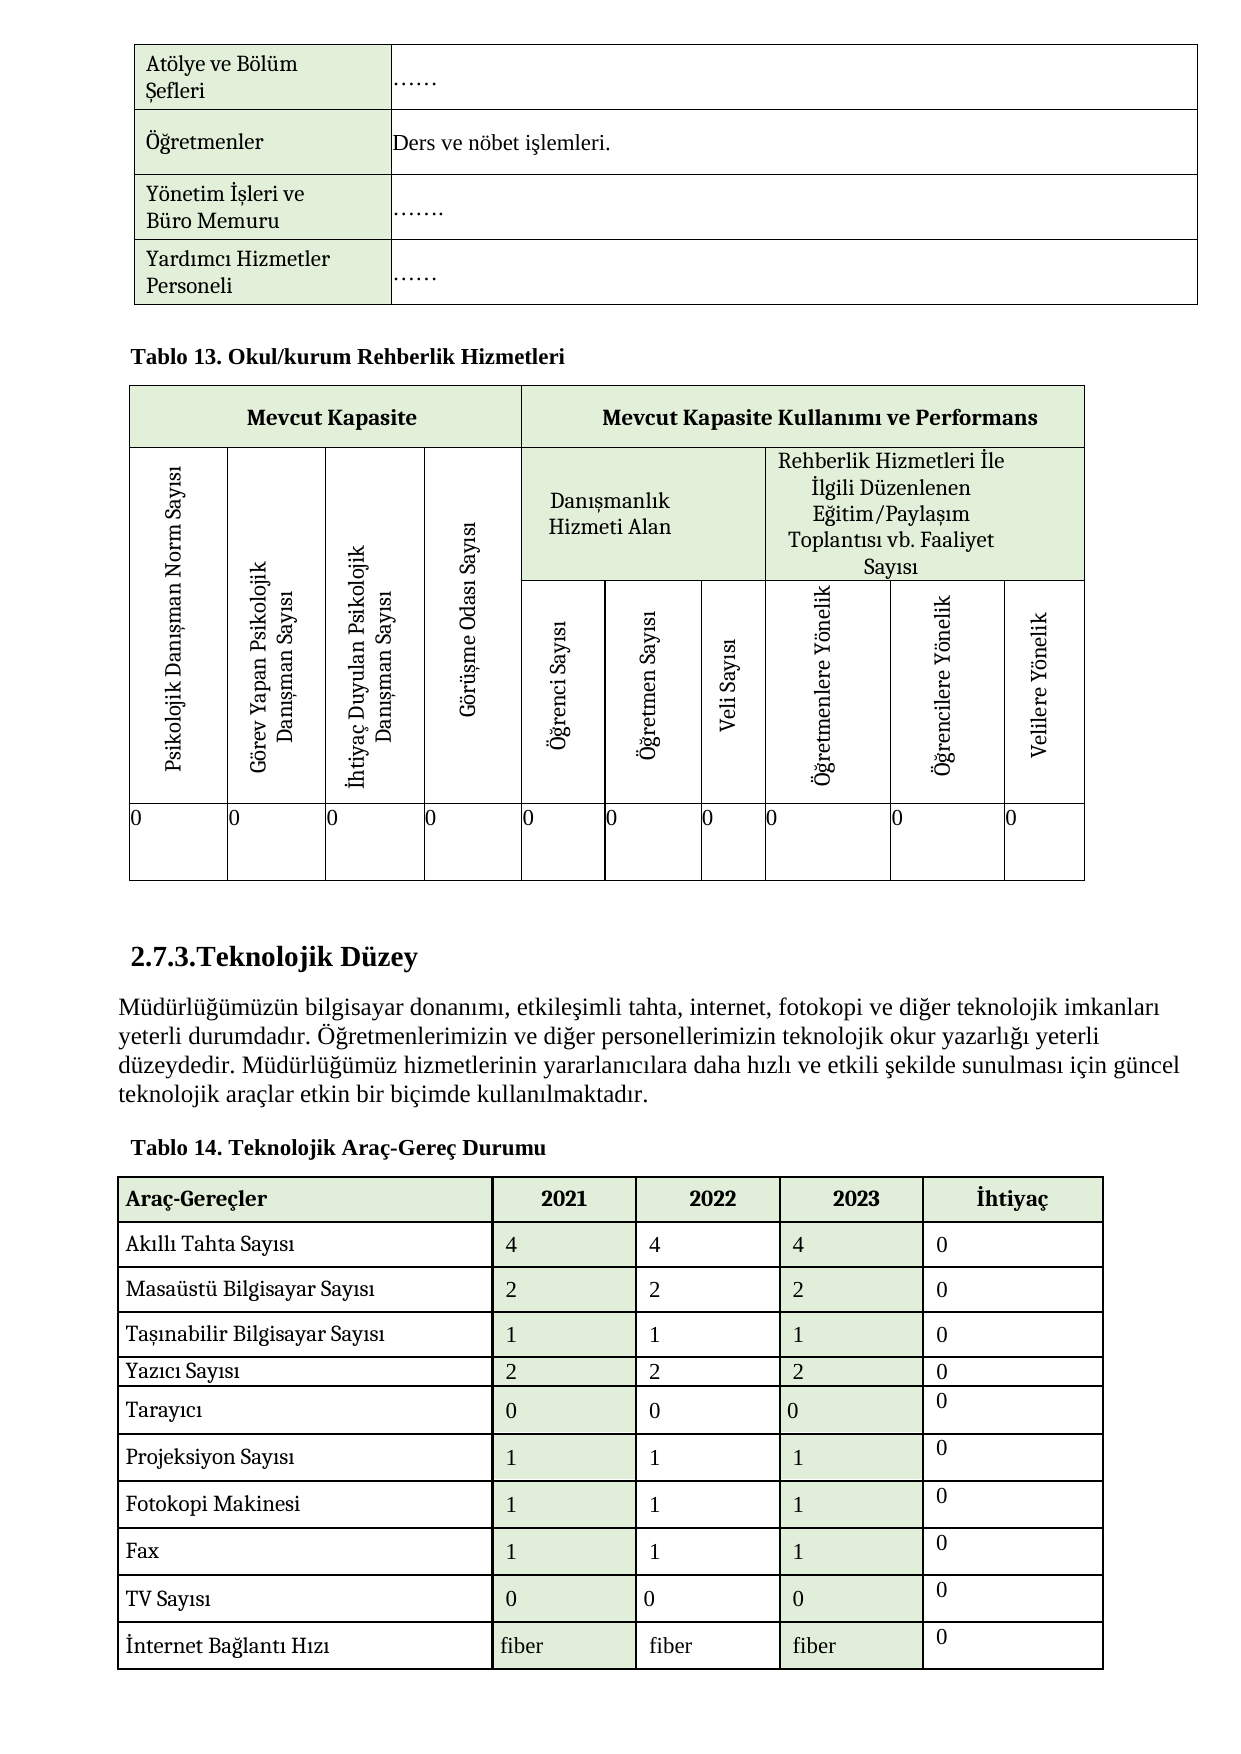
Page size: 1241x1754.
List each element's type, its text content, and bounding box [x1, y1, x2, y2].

table_cell 0 [637, 1387, 779, 1432]
table_cell 0 [924, 1435, 1102, 1479]
table_cell 0 [924, 1313, 1102, 1356]
table_cell …… [392, 45, 1197, 109]
table_cell 0 [494, 1387, 635, 1432]
table_cell 4 [637, 1223, 779, 1266]
table_cell 0 [130, 804, 227, 880]
table_cell Fax [119, 1529, 491, 1574]
table_cell 0 [781, 1576, 922, 1621]
table_cell Öğretmenlere Yönelik [766, 581, 890, 803]
table_cell 4 [494, 1223, 635, 1266]
table_cell 0 [924, 1529, 1102, 1574]
table_cell fiber [781, 1623, 922, 1668]
table_cell 0 [924, 1268, 1102, 1311]
table_header İhtiyaç [924, 1178, 1102, 1221]
table_cell 0 [924, 1576, 1102, 1621]
table_cell 2 [494, 1358, 635, 1385]
table_cell 0 [924, 1223, 1102, 1266]
table_cell 0 [781, 1387, 922, 1432]
table_cell …… [392, 240, 1197, 304]
table_cell 0 [606, 804, 701, 880]
table_header Mevcut Kapasite [130, 386, 521, 447]
table_cell 0 [326, 804, 424, 880]
table_cell 1 [494, 1435, 635, 1479]
table_cell 0 [637, 1576, 779, 1621]
table_cell 1 [494, 1482, 635, 1527]
table_cell 1 [781, 1529, 922, 1574]
table_cell 2 [637, 1268, 779, 1311]
table_cell İhtiyaç Duyulan Psikolojik Danışman Sayısı [326, 448, 424, 803]
table_cell 2 [781, 1358, 922, 1385]
table_cell Yardımcı Hizmetler Personeli [135, 240, 391, 304]
table_cell ……. [392, 175, 1197, 239]
table_cell 2 [637, 1358, 779, 1385]
table_cell Öğrencilere Yönelik [891, 581, 1004, 803]
table_cell Psikolojik Danışman Norm Sayısı [130, 448, 227, 803]
table_cell İnternet Bağlantı Hızı [119, 1623, 491, 1668]
table_cell 0 [702, 804, 765, 880]
table_cell Yönetim İşleri ve Büro Memuru [135, 175, 391, 239]
table_cell Taşınabilir Bilgisayar Sayısı [119, 1313, 491, 1356]
table_cell Veli Sayısı [702, 581, 765, 803]
table_cell Öğretmenler [135, 110, 391, 174]
table_cell Masaüstü Bilgisayar Sayısı [119, 1268, 491, 1311]
table_cell Fotokopi Makinesi [119, 1482, 491, 1527]
text Tablo 13. Okul/kurum Rehberlik Hizmetleri [130, 345, 1181, 368]
table_header Mevcut Kapasite Kullanımı ve Performans [522, 386, 1084, 447]
table_cell 0 [924, 1482, 1102, 1527]
table_cell 1 [781, 1482, 922, 1527]
table_cell 1 [637, 1482, 779, 1527]
table_cell TV Sayısı [119, 1576, 491, 1621]
table_cell 0 [924, 1623, 1102, 1668]
table_cell Projeksiyon Sayısı [119, 1435, 491, 1479]
text Müdürlüğümüzün bilgisayar donanımı, etkileşimli tahta, internet, fotokopi ve diğer teknolojik imkanları yeterli durumdadır. Öğretmenlerimizin ve diğer personellerimizin teknolojik okur yazarlığı yeterli düzeydedir. Müdürlüğümüz hizmetlerinin yararlanıcılara daha hızlı ve etkili şekilde sunulması için güncel teknolojik araçlar etkin bir biçimde kullanılmaktadır. [118, 992, 1181, 1107]
table_cell 0 [228, 804, 325, 880]
table_cell Danışmanlık Hizmeti Alan [522, 448, 765, 580]
table_cell 0 [891, 804, 1004, 880]
table_cell Atölye ve Bölüm Şefleri [135, 45, 391, 109]
table_cell 1 [494, 1313, 635, 1356]
table_cell Akıllı Tahta Sayısı [119, 1223, 491, 1266]
table_cell Öğretmen Sayısı [606, 581, 701, 803]
table_cell Velilere Yönelik [1005, 581, 1084, 803]
table_cell Öğrenci Sayısı [522, 581, 604, 803]
table_cell 0 [494, 1576, 635, 1621]
table_cell 1 [637, 1313, 779, 1356]
table_cell 1 [781, 1435, 922, 1479]
table_cell 0 [924, 1358, 1102, 1385]
table_cell 1 [637, 1435, 779, 1479]
table_cell Rehberlik Hizmetleri İle İlgili Düzenlenen Eğitim/Paylaşım Toplantısı vb. Faaliyet Sayısı [766, 448, 1084, 580]
table_cell 0 [924, 1387, 1102, 1432]
table_cell fiber [494, 1623, 635, 1668]
table_cell 2 [494, 1268, 635, 1311]
table_cell 0 [766, 804, 890, 880]
table_cell Görev Yapan Psikolojik Danışman Sayısı [228, 448, 325, 803]
table_cell Ders ve nöbet işlemleri. [392, 110, 1197, 174]
table_cell Yazıcı Sayısı [119, 1358, 491, 1385]
table_cell Görüşme Odası Sayısı [425, 448, 521, 803]
table_cell 2 [781, 1268, 922, 1311]
text 2.7.3.Teknolojik Düzey [130, 939, 1181, 973]
table_cell 4 [781, 1223, 922, 1266]
table_header 2021 [494, 1178, 635, 1221]
text Tablo 14. Teknolojik Araç-Gereç Durumu [130, 1136, 1181, 1159]
table_cell 0 [1005, 804, 1084, 880]
table_cell 1 [637, 1529, 779, 1574]
table_cell Tarayıcı [119, 1387, 491, 1432]
table_cell 1 [494, 1529, 635, 1574]
table_cell 1 [781, 1313, 922, 1356]
table_cell 0 [425, 804, 521, 880]
table_header 2023 [781, 1178, 922, 1221]
table_cell 0 [522, 804, 604, 880]
table_header 2022 [637, 1178, 779, 1221]
table_header Araç-Gereçler [119, 1178, 491, 1221]
table_cell fiber [637, 1623, 779, 1668]
